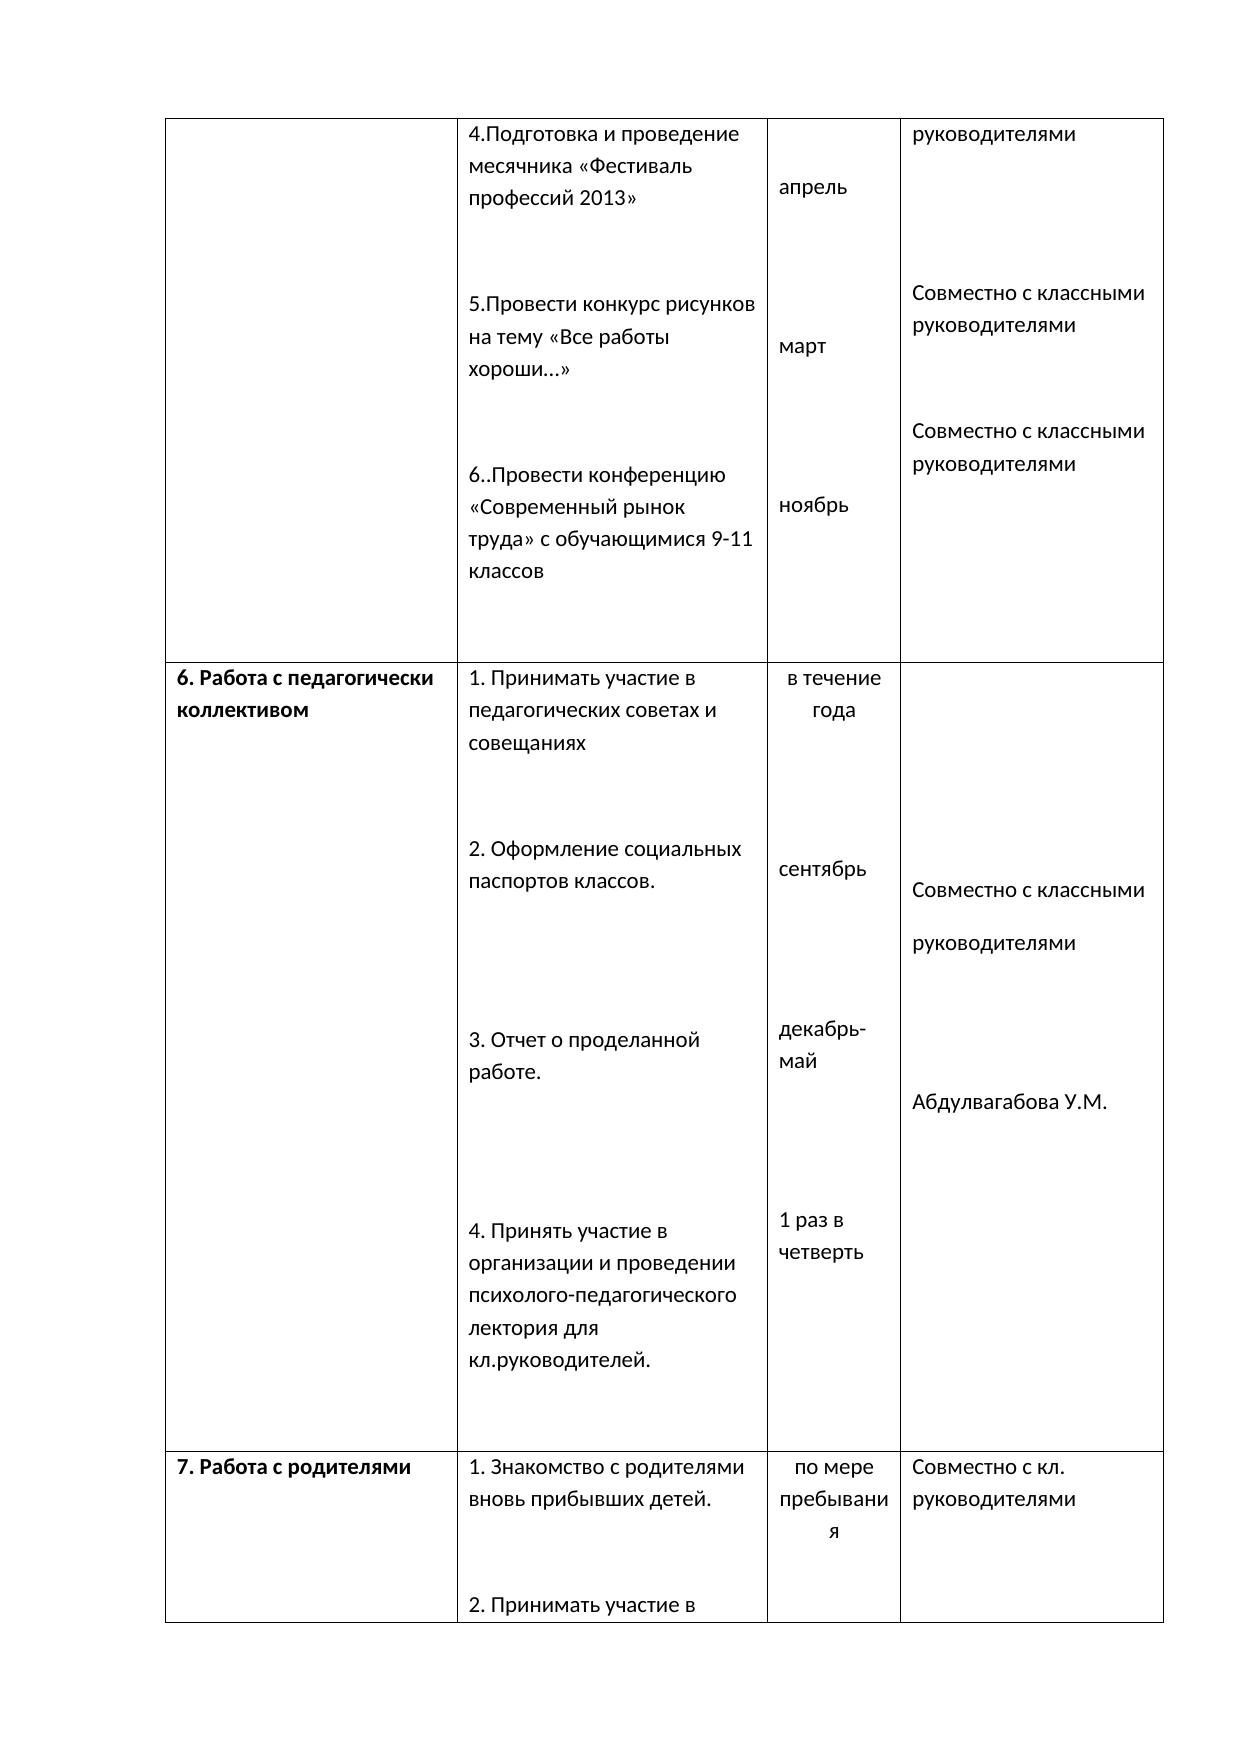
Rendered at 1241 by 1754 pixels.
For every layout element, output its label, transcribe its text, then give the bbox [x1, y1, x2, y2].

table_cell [768, 119, 900, 662]
table_cell Совместно с классными руководителями Абдулвагабова У.М. [901, 663, 1163, 1451]
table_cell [901, 1452, 1163, 1622]
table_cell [458, 119, 767, 662]
table_cell 6. Работа с педагогически коллективом [166, 663, 457, 1451]
table_cell в течение года сентябрь декабрь- май 1 раз в четверть [768, 663, 900, 1451]
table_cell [166, 1452, 457, 1622]
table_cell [768, 1452, 900, 1622]
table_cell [901, 119, 1163, 662]
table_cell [458, 1452, 767, 1622]
table_cell 1. Принимать участие в педагогических советах и совещаниях 2. Оформление социальных паспортов классов. 3. Отчет о проделанной работе. 4. Принять участие в организации и проведении психолого-педагогического лектория для кл.руководителей. [458, 663, 767, 1451]
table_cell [166, 119, 457, 662]
